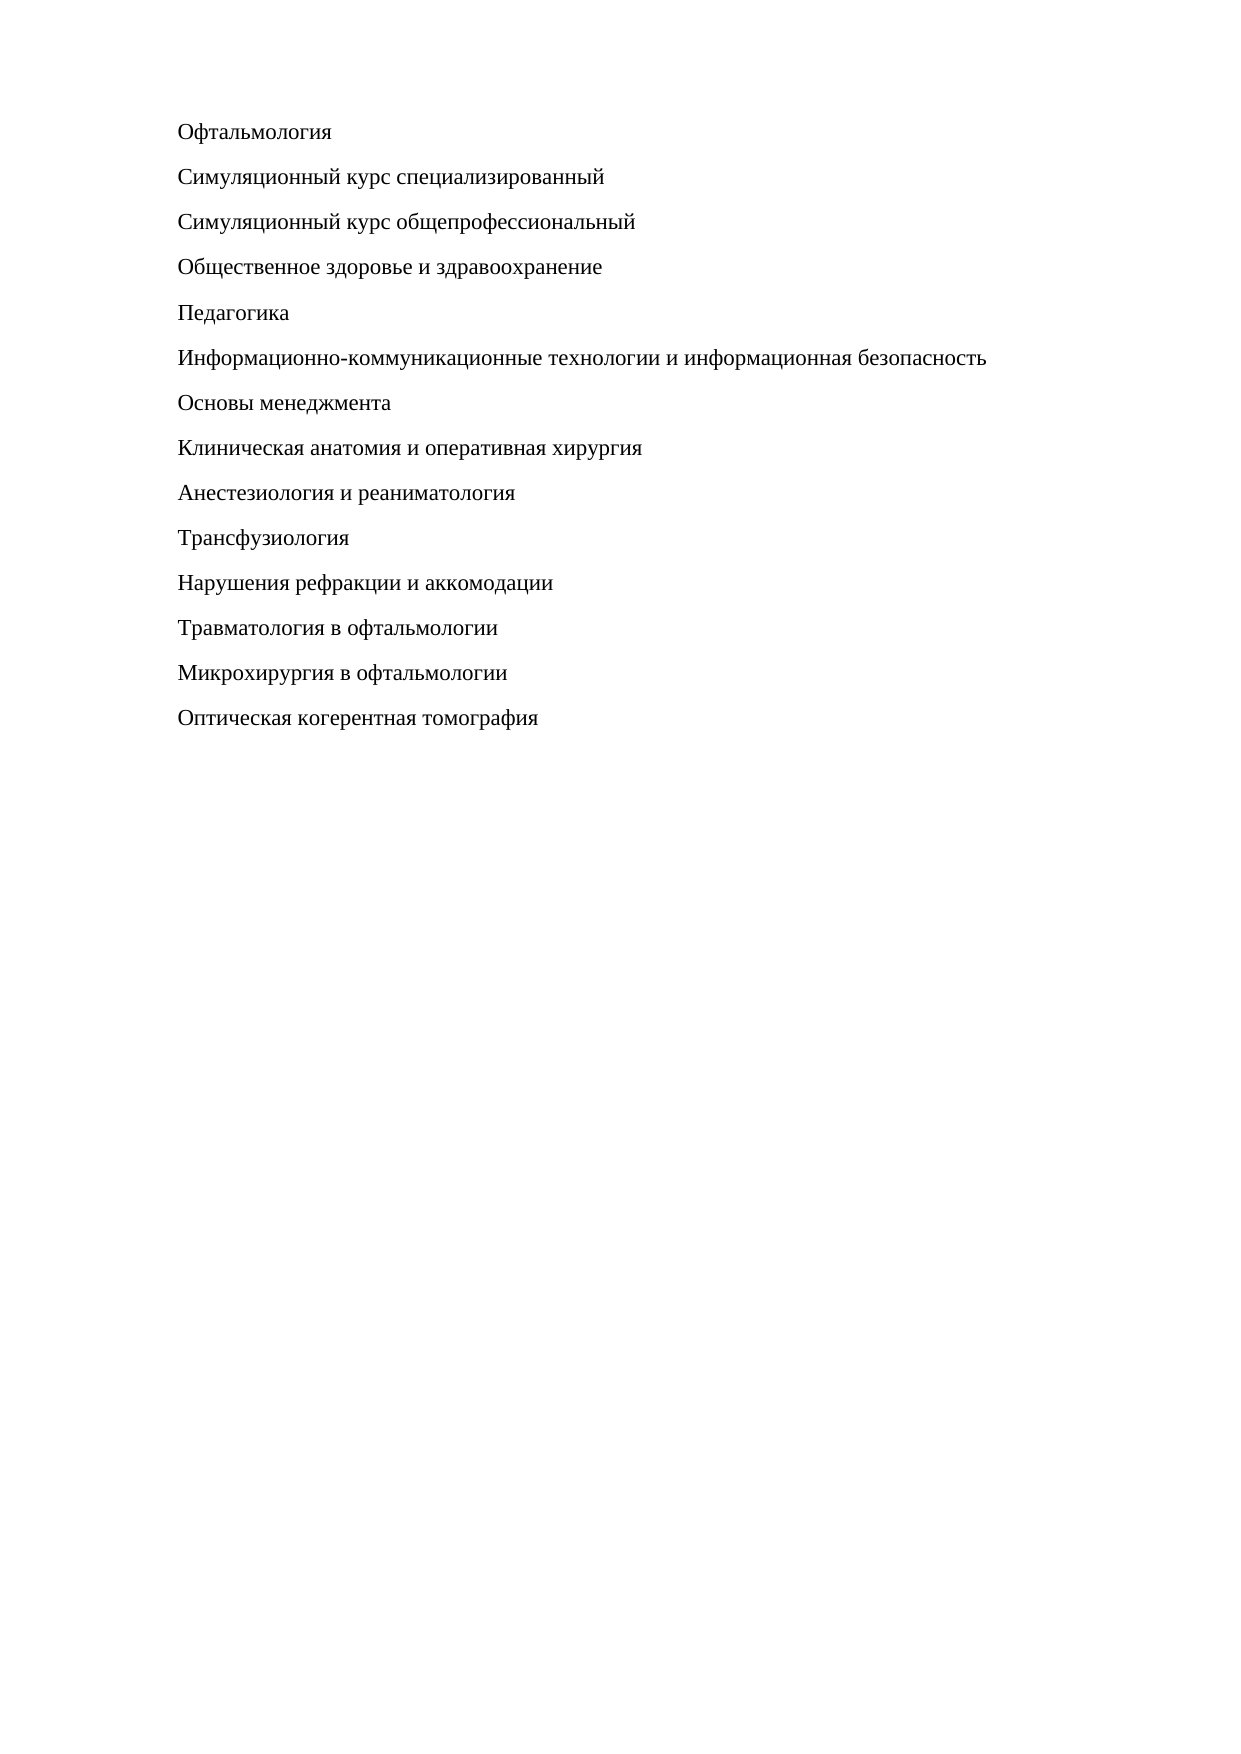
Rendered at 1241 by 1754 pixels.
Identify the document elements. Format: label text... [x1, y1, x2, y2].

text Симуляционный курс общепрофессиональный [177, 208, 1152, 235]
text Нарушения рефракции и аккомодации [177, 569, 1152, 596]
text Травматология в офтальмологии [177, 614, 1152, 641]
text Информационно-коммуникационные технологии и информационная безопасность [177, 344, 1152, 370]
text Симуляционный курс специализированный [177, 163, 1152, 189]
text Клиническая анатомия и оперативная хирургия [177, 434, 1152, 460]
text Общественное здоровье и здравоохранение [177, 253, 1152, 280]
text Оптическая когерентная томография [177, 704, 1152, 731]
text Основы менеджмента [177, 389, 1152, 415]
text Анестезиология и реаниматология [177, 479, 1152, 505]
text Трансфузиология [177, 524, 1152, 550]
text Микрохирургия в офтальмологии [177, 659, 1152, 686]
text Офтальмология [177, 118, 1152, 144]
text Педагогика [177, 298, 1152, 325]
